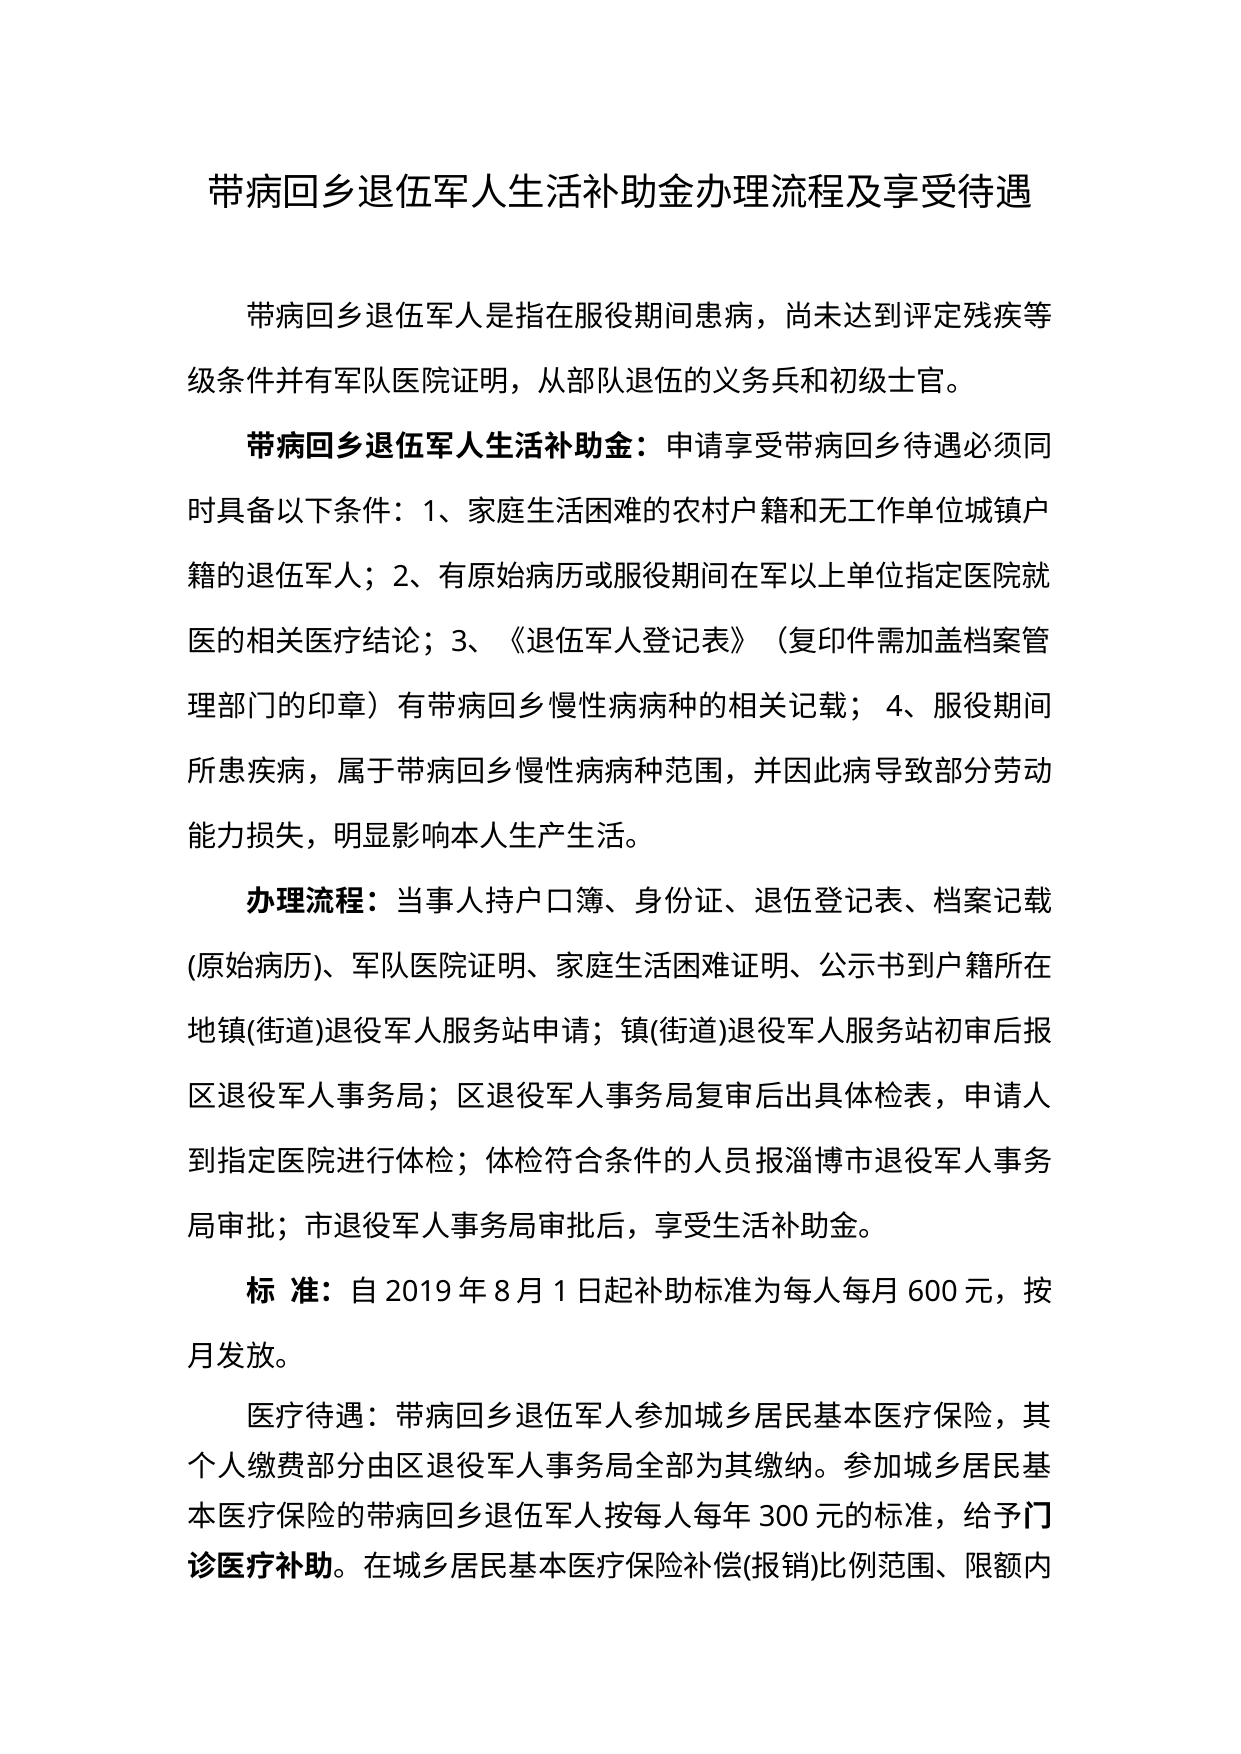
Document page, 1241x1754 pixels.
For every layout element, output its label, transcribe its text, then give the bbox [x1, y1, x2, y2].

text 带病回乡退伍军人生活补助金：申请享受带病回乡待遇必须同时具备以下条件：1、家庭生活困难的农村户籍和无工作单位城镇户籍的退伍军人；2、有原始病历或服役期间在军以上单位指定医院就医的相关医疗结论；3、《退伍军人登记表》（复印件需加盖档案管理部门的印章）有带病回乡慢性病病种的相关记载； 4、服役期间所患疾病，属于带病回乡慢性病病种范围，并因此病导致部分劳动能力损失，明显影响本人生产生活。 [187, 411, 1053, 866]
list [187, 1386, 1053, 1586]
list 带病回乡退伍军人是指在服役期间患病，尚未达到评定残疾等级条件并有军队医院证明，从部队退伍的义务兵和初级士官。 [187, 281, 1053, 411]
text 标 准：自2019年8月1日起补助标准为每人每月600元，按月发放。 [187, 1256, 1053, 1386]
text 办理流程：当事人持户口簿、身份证、退伍登记表、档案记载(原始病历)、军队医院证明、家庭生活困难证明、公示书到户籍所在地镇(街道)退役军人服务站申请；镇(街道)退役军人服务站初审后报区退役军人事务局；区退役军人事务局复审后出具体检表，申请人到指定医院进行体检；体检符合条件的人员报淄博市退役军人事务局审批；市退役军人事务局审批后，享受生活补助金。 [187, 866, 1053, 1256]
list 带病回乡退伍军人生活补助金办理流程及享受待遇 [187, 162, 1053, 216]
